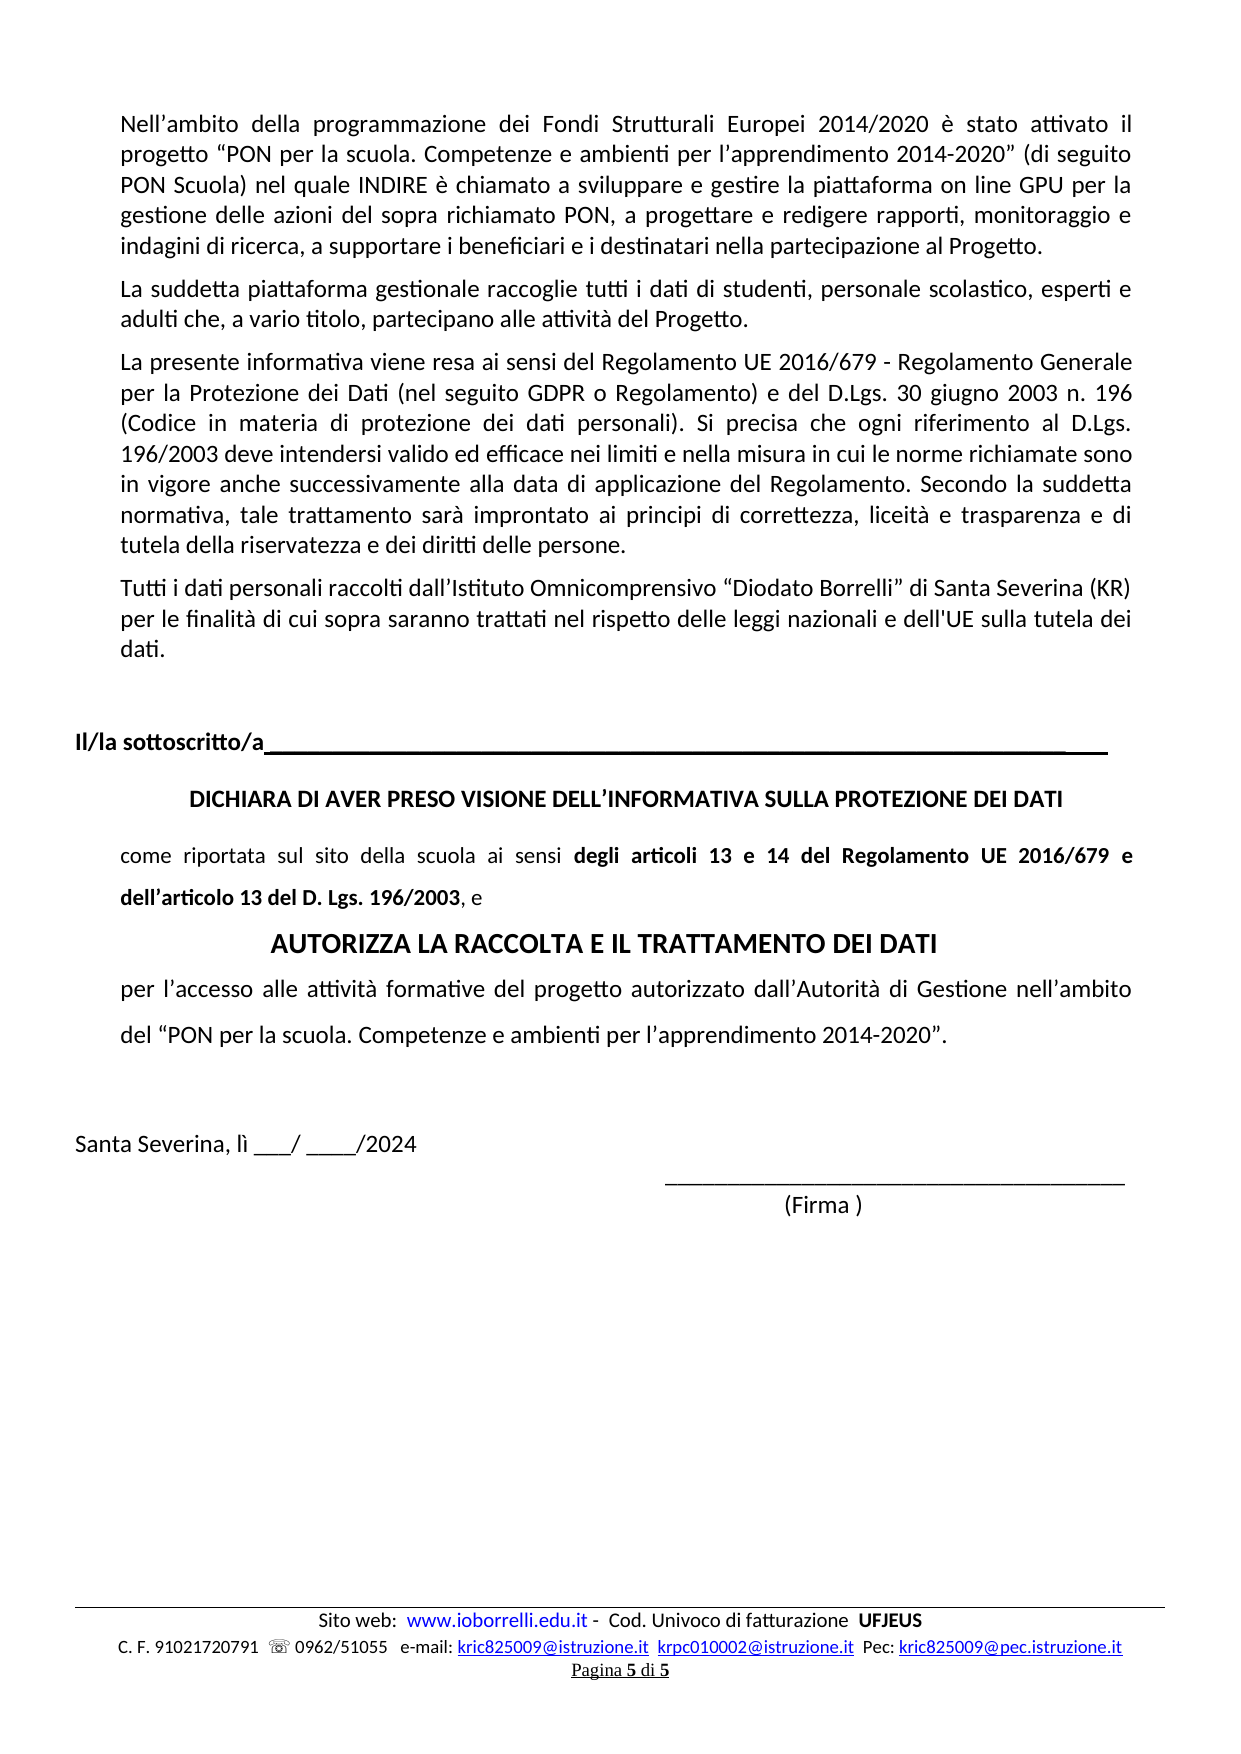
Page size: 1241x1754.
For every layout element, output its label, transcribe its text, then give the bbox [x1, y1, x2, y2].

text Nell’ambito della programmazione dei Fondi Strutturali Europei 2014/2020 è stato attivato il progetto “PON per la scuola. Competenze e ambienti per l’apprendimento 2014-2020” (di seguito PON Scuola) nel quale INDIRE è chiamato a sviluppare e gestire la piattaforma on line GPU per la gestione delle azioni del sopra richiamato PON, a progettare e redigere rapporti, monitoraggio e indagini di ricerca, a supportare i beneficiari e i destinatari nella partecipazione al Progetto. [120, 108, 1133, 260]
text La presente informativa viene resa ai sensi del Regolamento UE 2016/679 - Regolamento Generale per la Protezione dei Dati (nel seguito GDPR o Regolamento) e del D.Lgs. 30 giugno 2003 n. 196 (Codice in materia di protezione dei dati personali). Si precisa che ogni riferimento al D.Lgs. 196/2003 deve intendersi valido ed efficace nei limiti e nella misura in cui le norme richiamate sono in vigore anche successivamente alla data di applicazione del Regolamento. Secondo la suddetta normativa, tale trattamento sarà improntato ai principi di correttezza, liceità e trasparenza e di tutela della riservatezza e dei diritti delle persone. [120, 346, 1134, 560]
text _____________________________________ [75, 1159, 1165, 1189]
text Tutti i dati personali raccolti dall’Istituto Omnicomprensivo “Diodato Borrelli” di Santa Severina (KR) per le finalità di cui sopra saranno trattati nel rispetto delle leggi nazionali e dell'UE sulla tutela dei dati. [120, 573, 1133, 664]
text (Firma ) [75, 1189, 1165, 1220]
text Santa Severina, lì ___/ ____/2024 [75, 1128, 1165, 1159]
text per l’accesso alle attività formative del progetto autorizzato dall’Autorità di Gestione nell’ambito del “PON per la scuola. Competenze e ambienti per l’apprendimento 2014-2020”. [120, 973, 1133, 1050]
text La suddetta piattaforma gestionale raccoglie tutti i dati di studenti, personale scolastico, esperti e adulti che, a vario titolo, partecipano alle attività del Progetto. [120, 273, 1133, 334]
subtitle Il/la sottoscritto/a ________________________________________________________________ [75, 726, 1165, 757]
text come riportata sul sito della scuola ai sensi degli articoli 13 e 14 del Regolamento UE 2016/679 e dell’articolo 13 del D. Lgs. 196/2003, e [120, 841, 1133, 911]
subtitle AUTORIZZA LA RACCOLTA E IL TRATTAMENTO DEI DATI [116, 925, 1092, 961]
text DICHIARA DI AVER PRESO VISIONE DELL’INFORMATIVA SULLA PROTEZIONE DEI DATI [162, 783, 1092, 814]
